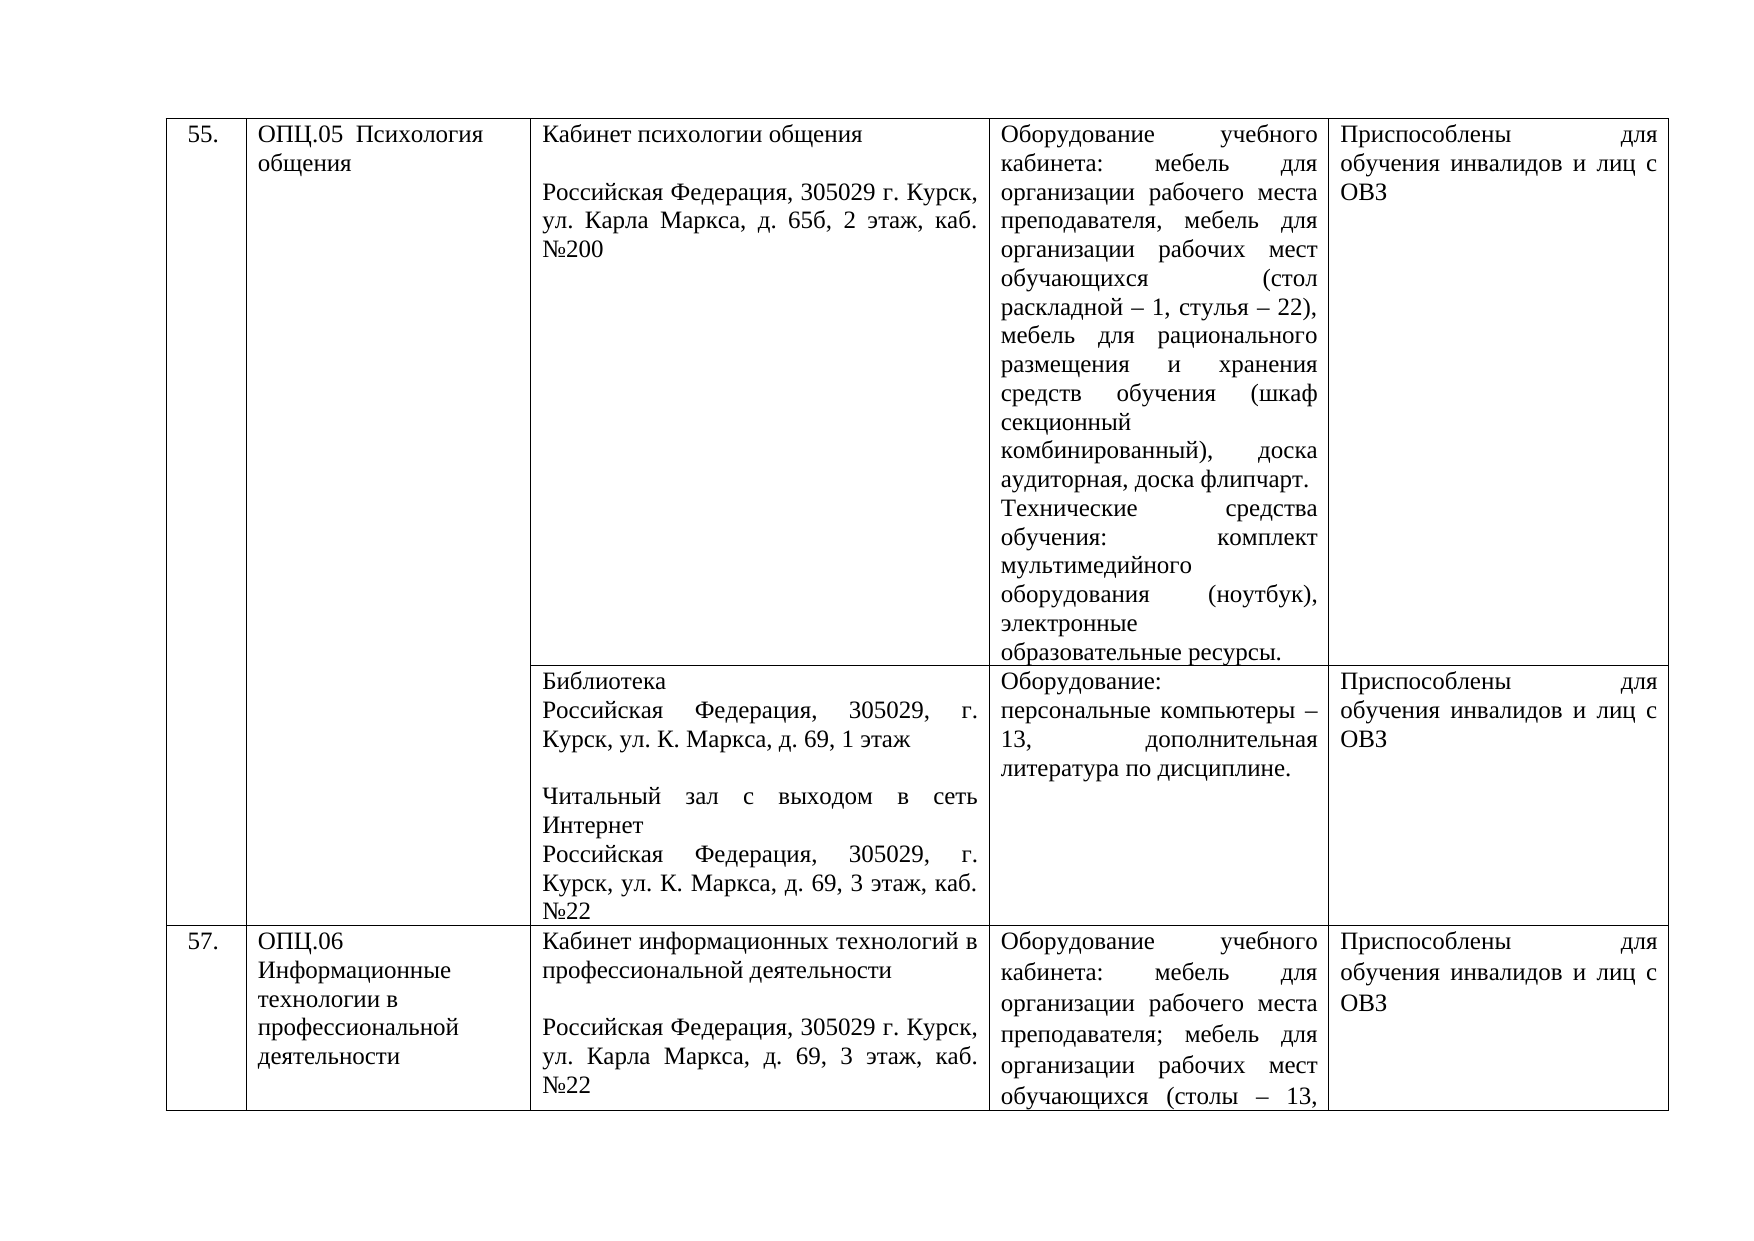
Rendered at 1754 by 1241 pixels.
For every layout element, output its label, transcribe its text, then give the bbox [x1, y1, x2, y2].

table_cell ОПЦ.05 Психология общения [247, 119, 530, 925]
table_cell Оборудование учебного кабинета: мебель для организации рабочего места преподавателя, мебель для организации рабочих мест обучающихся (стол раскладной – 1, стулья – 22), мебель для рационального размещения и хранения средств обучения (шкаф секционный комбинированный), доска аудиторная, доска флипчарт. Технические средства обучения: комплект мультимедийного оборудования (ноутбук), электронные образовательные ресурсы. [990, 119, 1328, 665]
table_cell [990, 926, 1328, 1110]
table_cell Приспособлены для обучения инвалидов и лиц с ОВЗ [1329, 666, 1668, 925]
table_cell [531, 926, 989, 1110]
table_cell Библиотека Российская Федерация, 305029, г. Курск, ул. К. Маркса, д. 69, 1 этаж Читальный зал с выходом в сеть Интернет Российская Федерация, 305029, г. Курск, ул. К. Маркса, д. 69, 3 этаж, каб. №22 [531, 666, 989, 925]
table_cell Кабинет психологии общения Российская Федерация, . Курск, ул. Карла Маркса, д. 65б, 2 этаж, каб. №200 [531, 119, 989, 665]
table_cell [167, 926, 246, 1110]
table_cell Оборудование: персональные компьютеры – 13, дополнительная литература по дисциплине. [990, 666, 1328, 925]
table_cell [1329, 926, 1668, 1110]
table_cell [247, 926, 530, 1110]
table_cell [167, 119, 246, 925]
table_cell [1329, 119, 1668, 665]
